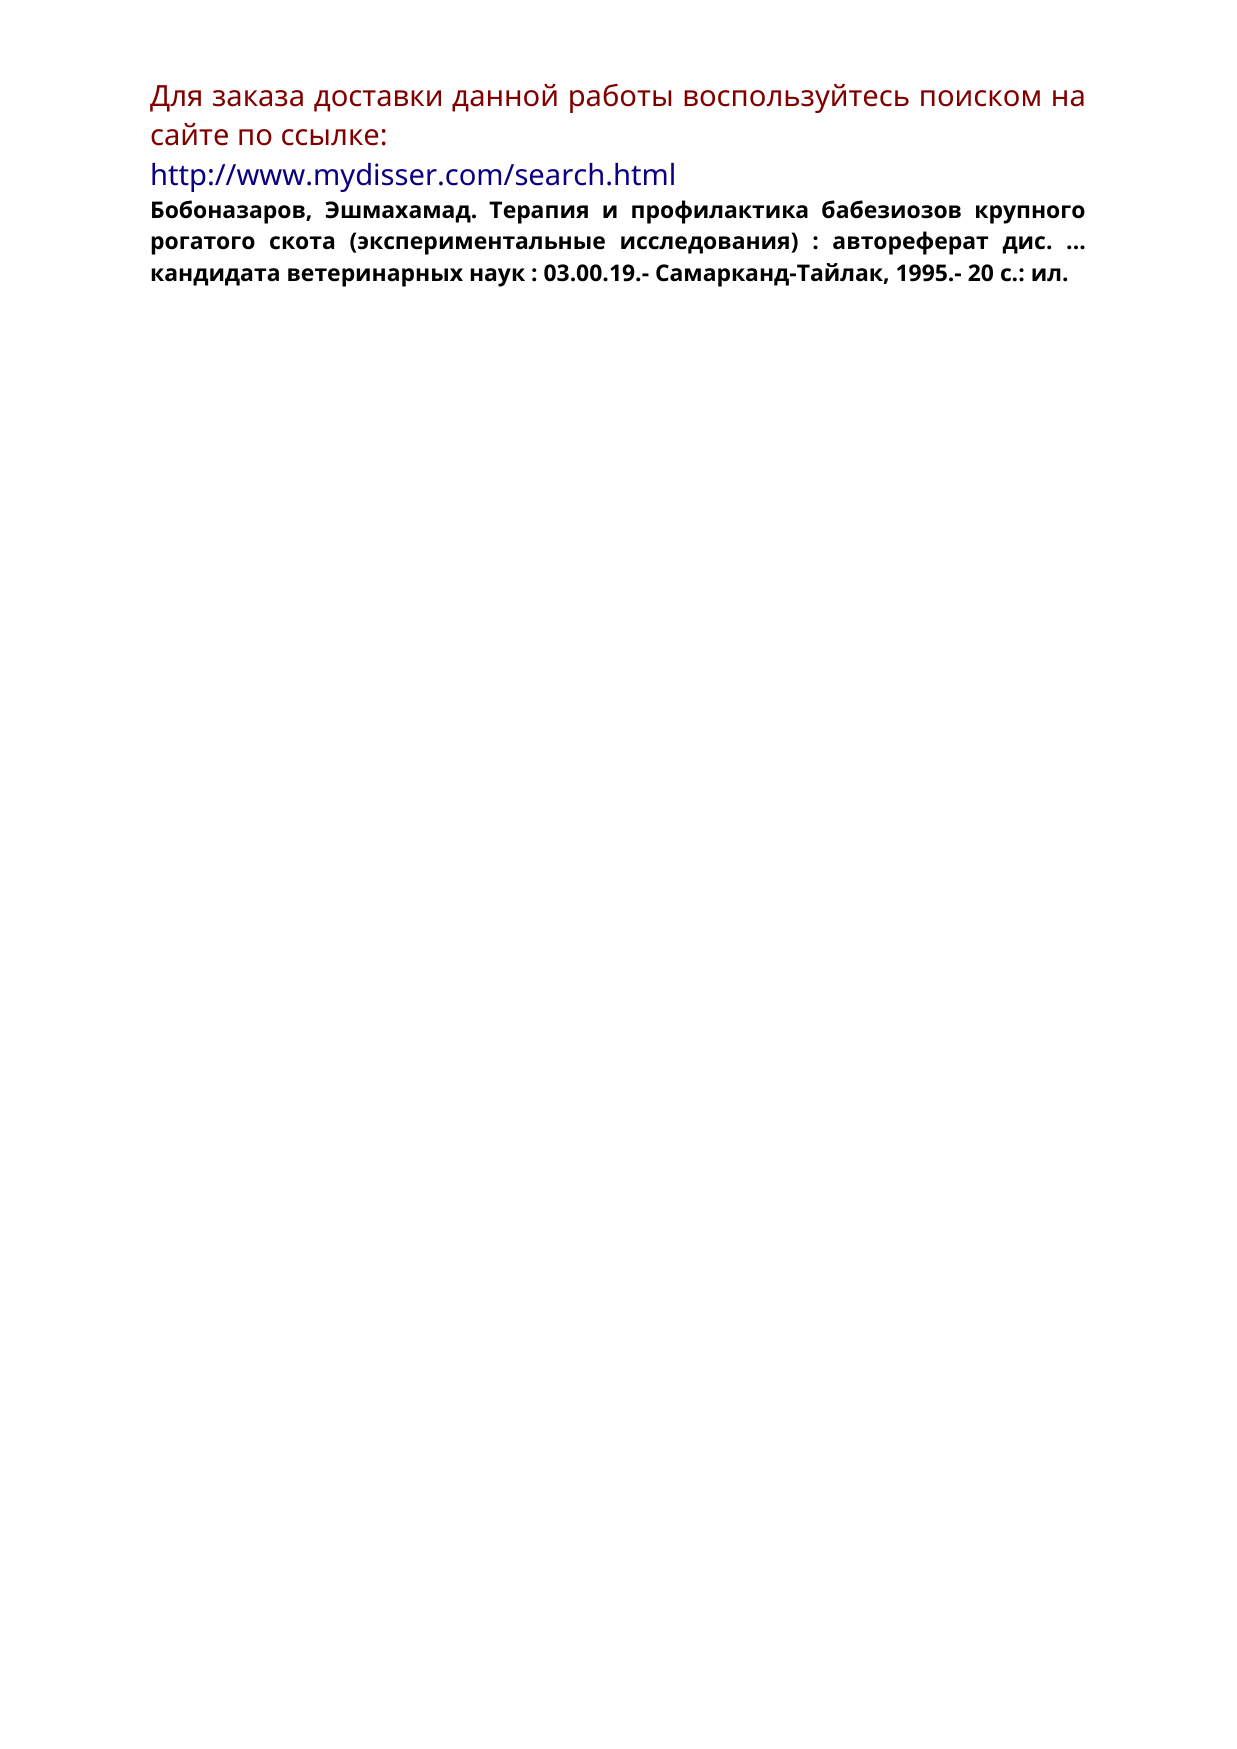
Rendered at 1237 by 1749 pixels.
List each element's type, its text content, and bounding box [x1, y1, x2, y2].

text Бобоназаров, Эшмахамад. Терапия и профилактика бабезиозов крупного рогатого скота (экспериментальные исследования) : автореферат дис. ... кандидата ветеринарных наук : 03.00.19.- Самарканд-Тайлак, 1995.- 20 с.: ил. [150, 194, 1086, 288]
